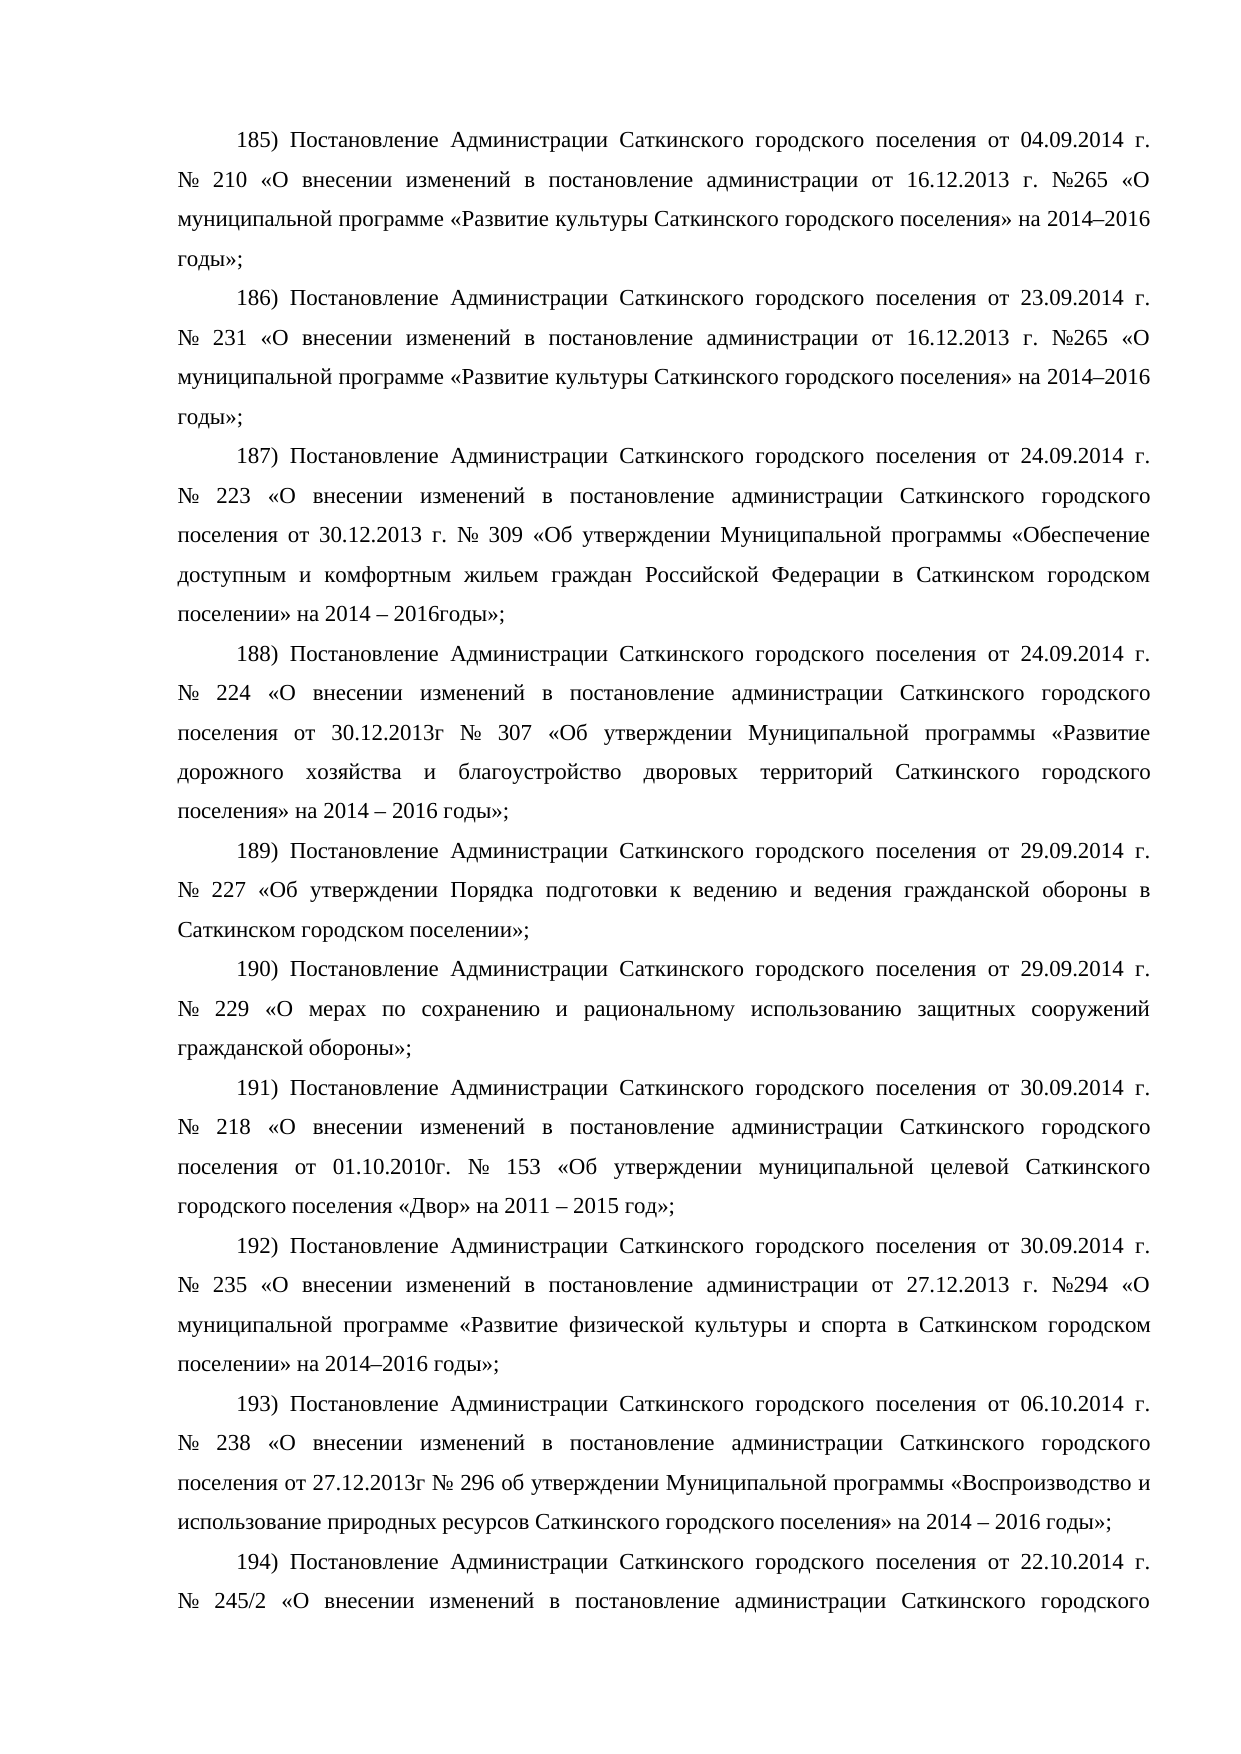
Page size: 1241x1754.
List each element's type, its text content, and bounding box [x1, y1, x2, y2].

list 187) Постановление Администрации Саткинского городского поселения от 24.09.2014 г. № 223 «О внесении изменений в постановление администрации Саткинского городского поселения от 30.12.2013 г. № 309 «Об утверждении Муниципальной программы «Обеспечение доступным и комфортным жильем граждан Российской Федерации в Саткинском городском поселении» на 2014 – 2016годы»; [177, 442, 1152, 627]
list 193) Постановление Администрации Саткинского городского поселения от 06.10.2014 г. № 238 «О внесении изменений в постановление администрации Саткинского городского поселения от 27.12.2013г № 296 об утверждении Муниципальной программы «Воспроизводство и использование природных ресурсов Саткинского городского поселения» на 2014 – 2016 годы»; [177, 1390, 1152, 1534]
list 191) Постановление Администрации Саткинского городского поселения от 30.09.2014 г. № 218 «О внесении изменений в постановление администрации Саткинского городского поселения от 01.10.2010г. № 153 «Об утверждении муниципальной целевой Саткинского городского поселения «Двор» на 2011 – 2015 год»; [177, 1074, 1152, 1219]
list 190) Постановление Администрации Саткинского городского поселения от 29.09.2014 г. № 229 «О мерах по сохранению и рациональному использованию защитных сооружений гражданской обороны»; [177, 956, 1152, 1061]
list 186) Постановление Администрации Саткинского городского поселения от 23.09.2014 г. № 231 «О внесении изменений в постановление администрации от 16.12.2013 г. №265 «О муниципальной программе «Развитие культуры Саткинского городского поселения» на 2014–2016 годы»; [177, 284, 1152, 429]
list 189) Постановление Администрации Саткинского городского поселения от 29.09.2014 г. № 227 «Об утверждении Порядка подготовки к ведению и ведения гражданской обороны в Саткинском городском поселении»; [177, 837, 1152, 942]
list 192) Постановление Администрации Саткинского городского поселения от 30.09.2014 г. № 235 «О внесении изменений в постановление администрации от 27.12.2013 г. №294 «О муниципальной программе «Развитие физической культуры и спорта в Саткинском городском поселении» на 2014–2016 годы»; [177, 1232, 1152, 1377]
list 185) Постановление Администрации Саткинского городского поселения от 04.09.2014 г. № 210 «О внесении изменений в постановление администрации от 16.12.2013 г. №265 «О муниципальной программе «Развитие культуры Саткинского городского поселения» на 2014–2016 годы»; [177, 126, 1152, 271]
list 188) Постановление Администрации Саткинского городского поселения от 24.09.2014 г. № 224 «О внесении изменений в постановление администрации Саткинского городского поселения от 30.12.2013г № 307 «Об утверждении Муниципальной программы «Развитие дорожного хозяйства и благоустройство дворовых территорий Саткинского городского поселения» на 2014 – 2016 годы»; [177, 640, 1152, 824]
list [177, 1548, 1152, 1613]
